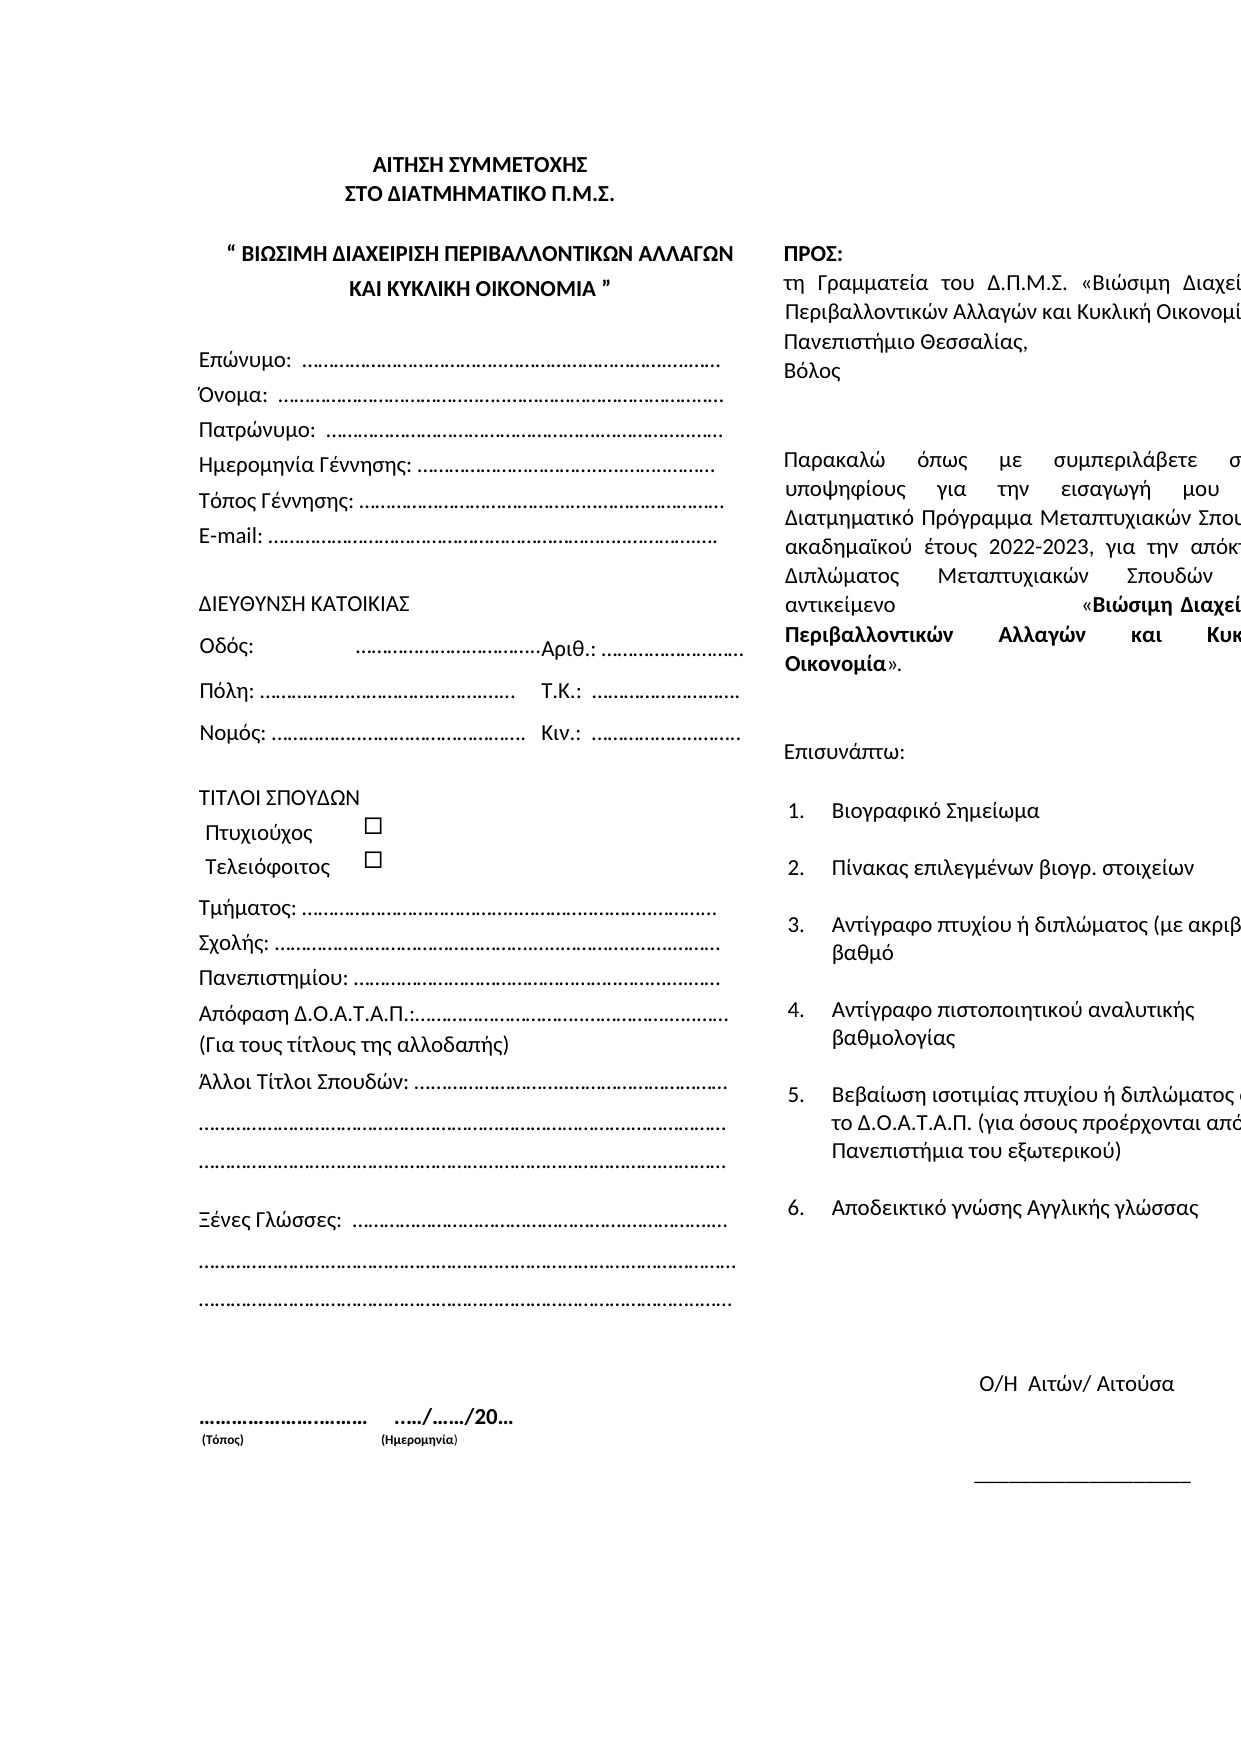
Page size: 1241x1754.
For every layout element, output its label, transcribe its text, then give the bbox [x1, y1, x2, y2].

table_header ΠΡΟΣ: τη Γραμματεία του Δ.Π.Μ.Σ. «Βιώσιμη Διαχείριση Περιβαλλοντικών Αλλαγών και Κυκλική Οικονομία», Πανεπιστήμιο Θεσσαλίας, Βόλος Παρακαλώ όπως με συμπεριλάβετε στους υποψηφίους για την εισαγωγή μου στο Διατμηματικό Πρόγραμμα Μεταπτυχιακών Σπουδών ακαδημαϊκού έτους 2022-2023, για την απόκτηση Διπλώματος Μεταπτυχιακών Σπουδών στο αντικείμενο «Βιώσιμη Διαχείριση Περιβαλλοντικών Αλλαγών και Κυκλική Οικονομία». Επισυνάπτω: Βιογραφικό Σημείωμα Πίνακας επιλεγμένων βιογρ. στοιχείων Αντίγραφο πτυχίου ή διπλώματος (με ακριβή βαθμό Αντίγραφο πιστοποιητικού αναλυτικής βαθμολογίας Βεβαίωση ισοτιμίας πτυχίου ή διπλώματος από το Δ.Ο.Α.Τ.Α.Π. (για όσους προέρχονται από Πανεπιστήμια του εξωτερικού) Αποδεικτικό γνώσης Αγγλικής γλώσσας Ο/Η Αιτών/ Αιτούσα ___________________ [773, 150, 1240, 1546]
table_header ΑΙΤΗΣΗ ΣΥΜΜΕΤΟΧΗΣ ΣΤΟ ΔΙΑΤΜΗΜΑΤΙΚΟ Π.Μ.Σ. “ ΒΙΩΣΙΜΗ ΔΙΑΧΕΙΡΙΣΗ ΠΕΡΙΒΑΛΛΟΝΤΙΚΩΝ ΑΛΛΑΓΩΝ ΚΑΙ ΚΥΚΛΙΚΗ ΟΙΚΟΝΟΜΙΑ ” Επώνυμο: ………………………………..………………………….….…… Όνομα: ………………………………..…..………………………………..… Πατρώνυμο: …………………………………………….……………..…… Ημερομηνία Γέννησης: ……………………………..….……..……… Τόπος Γέννησης: ………………………………….…..…………………… E-mail: …………………………………………………………..………….…. ΔΙΕΥΘΥΝΣΗ ΚΑΤΟΙΚΙΑΣ ΤΙΤΛΟΙ ΣΠΟΥΔΩΝ Τμήματος: …………………………………..…………..………..………... Σχολής: ………………………………………….…..…………..…….……… Πανεπιστημίου: …………………………………………..……...….…… Απόφαση Δ.Ο.Α.Τ.Α.Π.:…………………………..…………….…..…… (Για τους τίτλους της αλλοδαπής) Άλλοι Τίτλοι Σπουδών: …...…………………..………………………… ……………………………………………………………………….……………… …………………………………………………………………………….………… Ξένες Γλώσσες: …………………………………………….…………….… ………………………………………………………………………………………… …………………………………………………………………………………..…… ………………….……… ..…/……/20… (Τόπος) (Ημερομηνία) [188, 150, 772, 1546]
